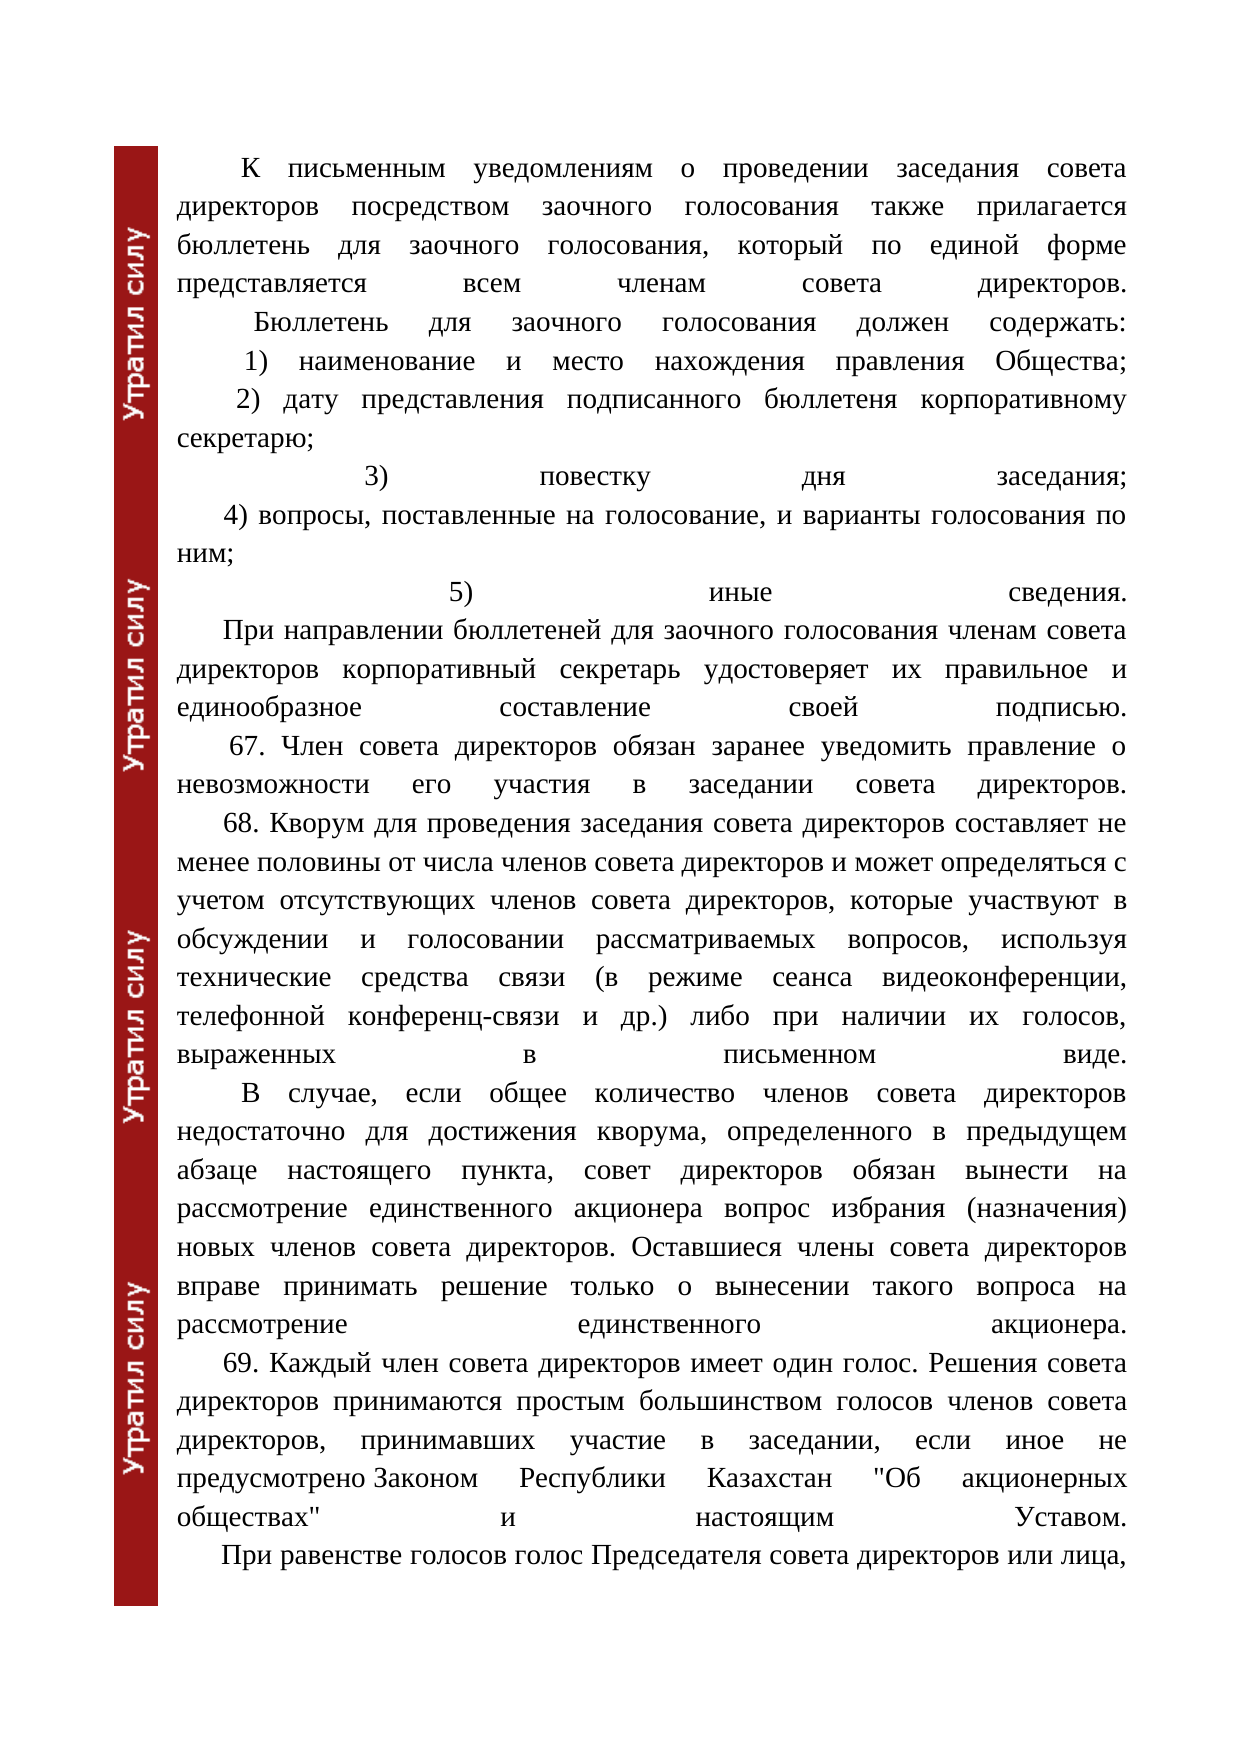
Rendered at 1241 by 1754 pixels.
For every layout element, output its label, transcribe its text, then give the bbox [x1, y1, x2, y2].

picture [114, 146, 158, 150]
picture [114, 1571, 158, 1606]
